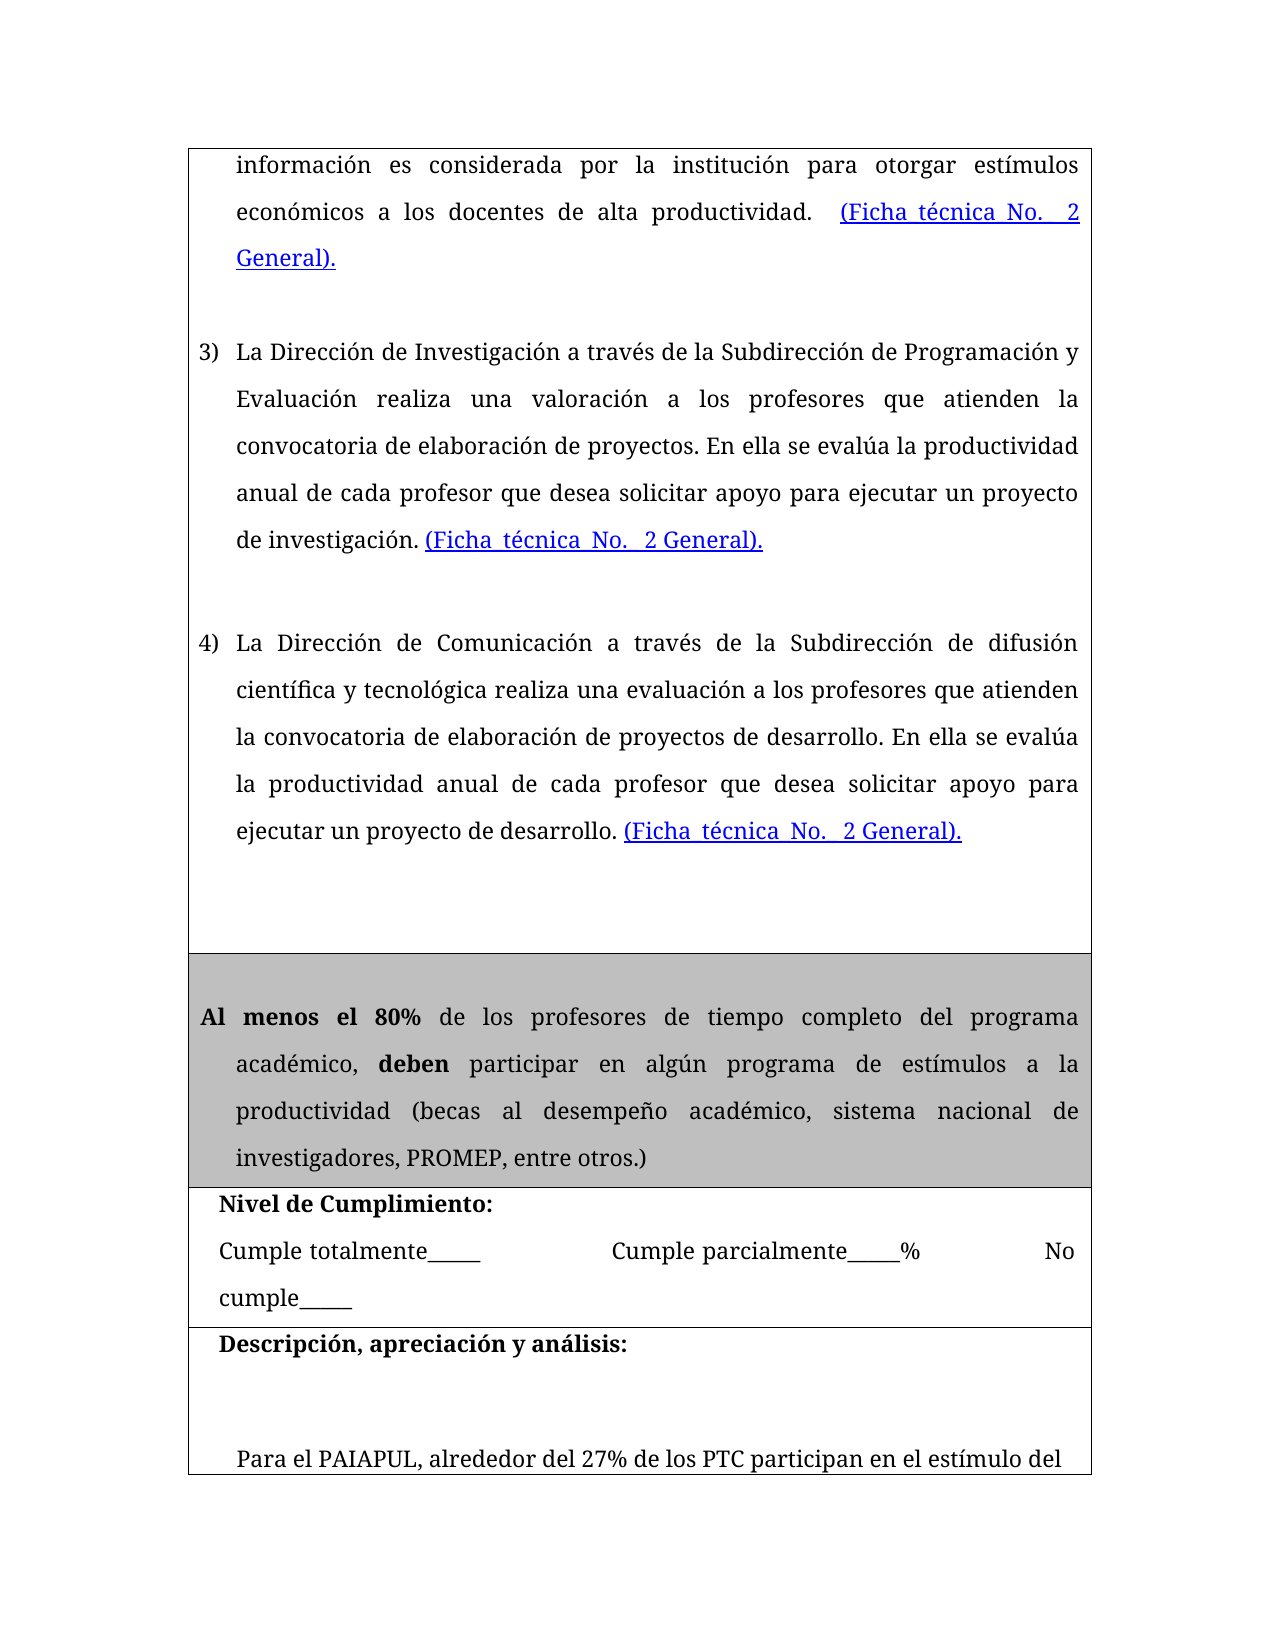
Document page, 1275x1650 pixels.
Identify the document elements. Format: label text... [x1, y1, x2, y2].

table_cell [189, 149, 1091, 953]
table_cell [189, 1328, 1091, 1474]
table_cell Nivel de Cumplimiento: Cumple totalmente_____ Cumple parcialmente_____% No cumple_____ [189, 1188, 1091, 1327]
table_cell Al menos el 80% de los profesores de tiempo completo del programa académico, deben participar en algún programa de estímulos a la productividad (becas al desempeño académico, sistema nacional de investigadores, PROMEP, entre otros.) [189, 954, 1091, 1187]
